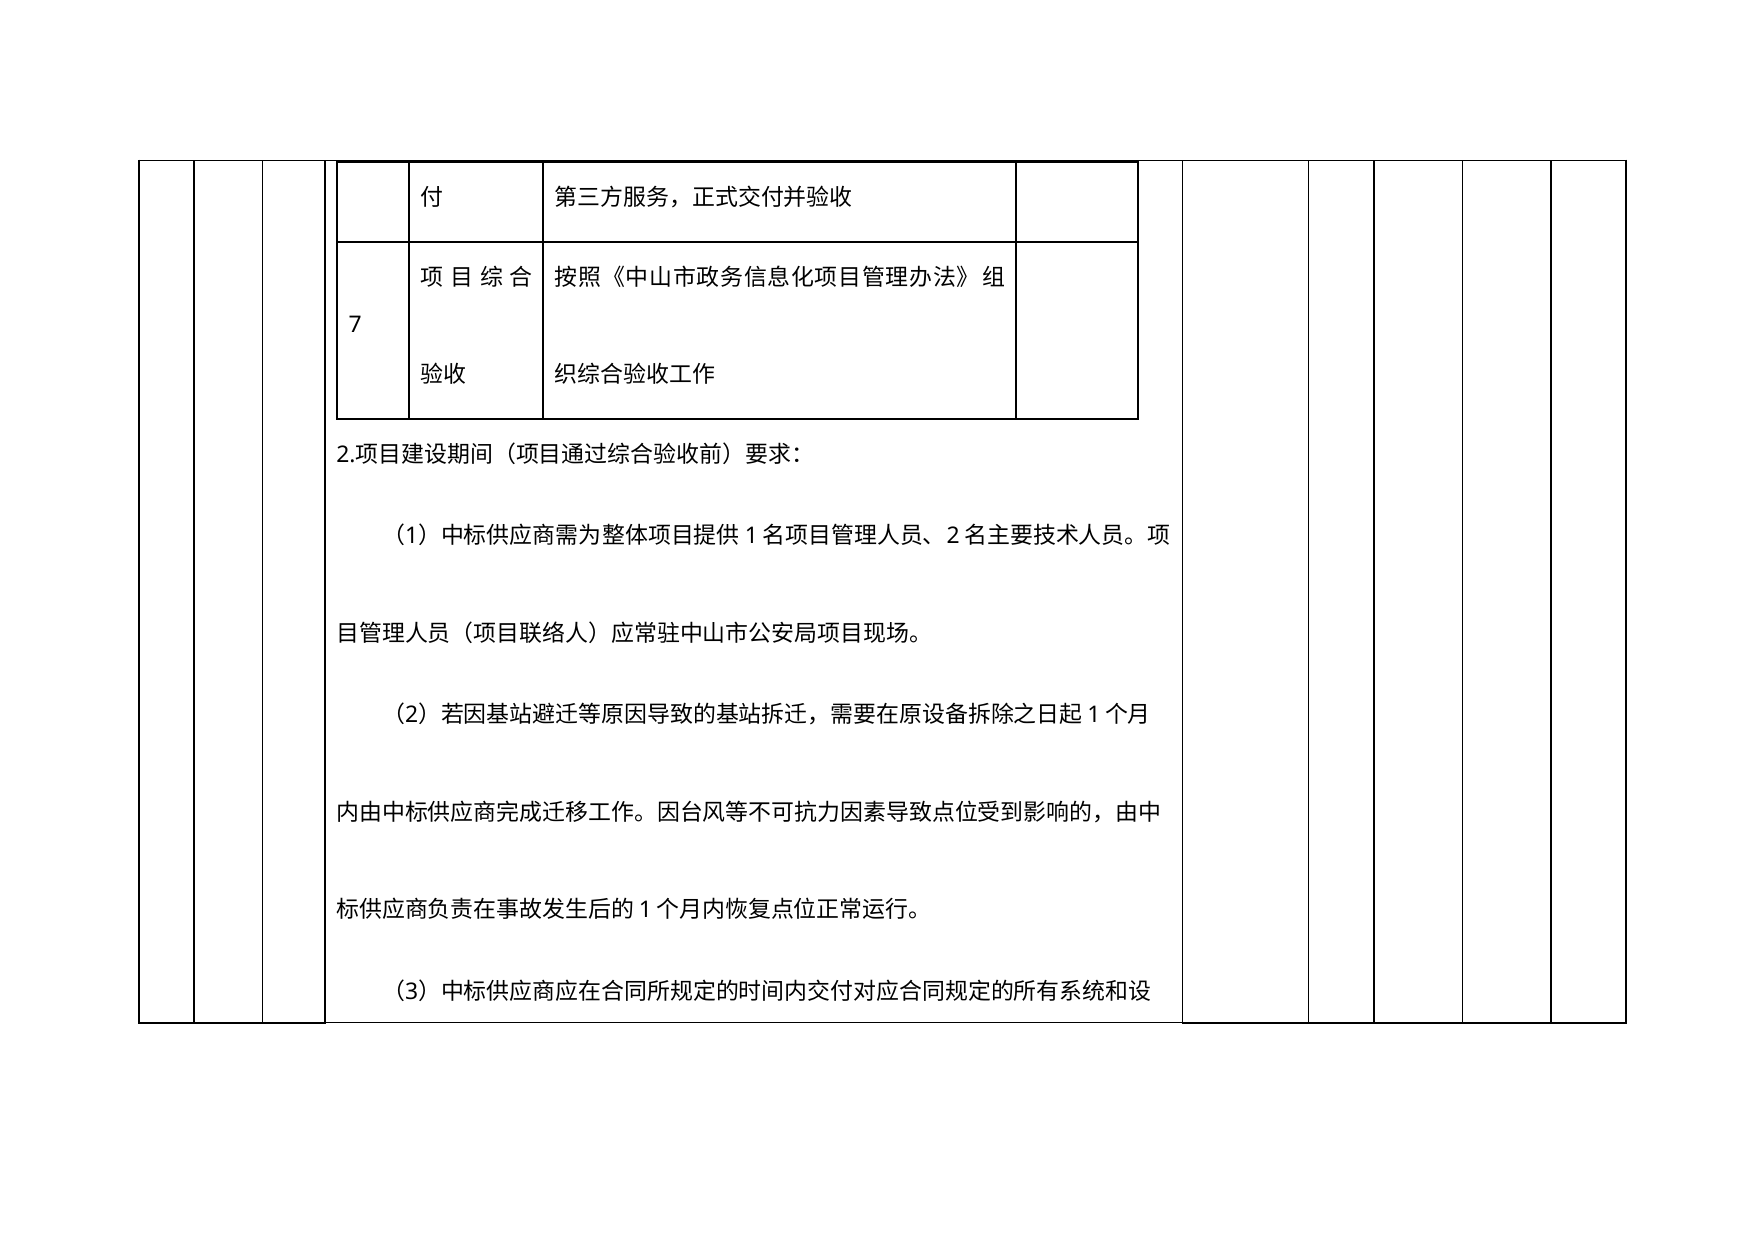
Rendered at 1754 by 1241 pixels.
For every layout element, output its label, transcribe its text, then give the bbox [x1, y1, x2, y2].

table_cell [263, 161, 324, 1022]
table_cell [1552, 161, 1625, 1022]
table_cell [326, 161, 1182, 1022]
table_cell [1463, 161, 1550, 1022]
table_cell [195, 161, 262, 1022]
table_cell [1183, 161, 1308, 1022]
table_cell [1309, 161, 1373, 1022]
table_cell 39 [140, 161, 193, 1022]
table_cell [1375, 161, 1462, 1022]
